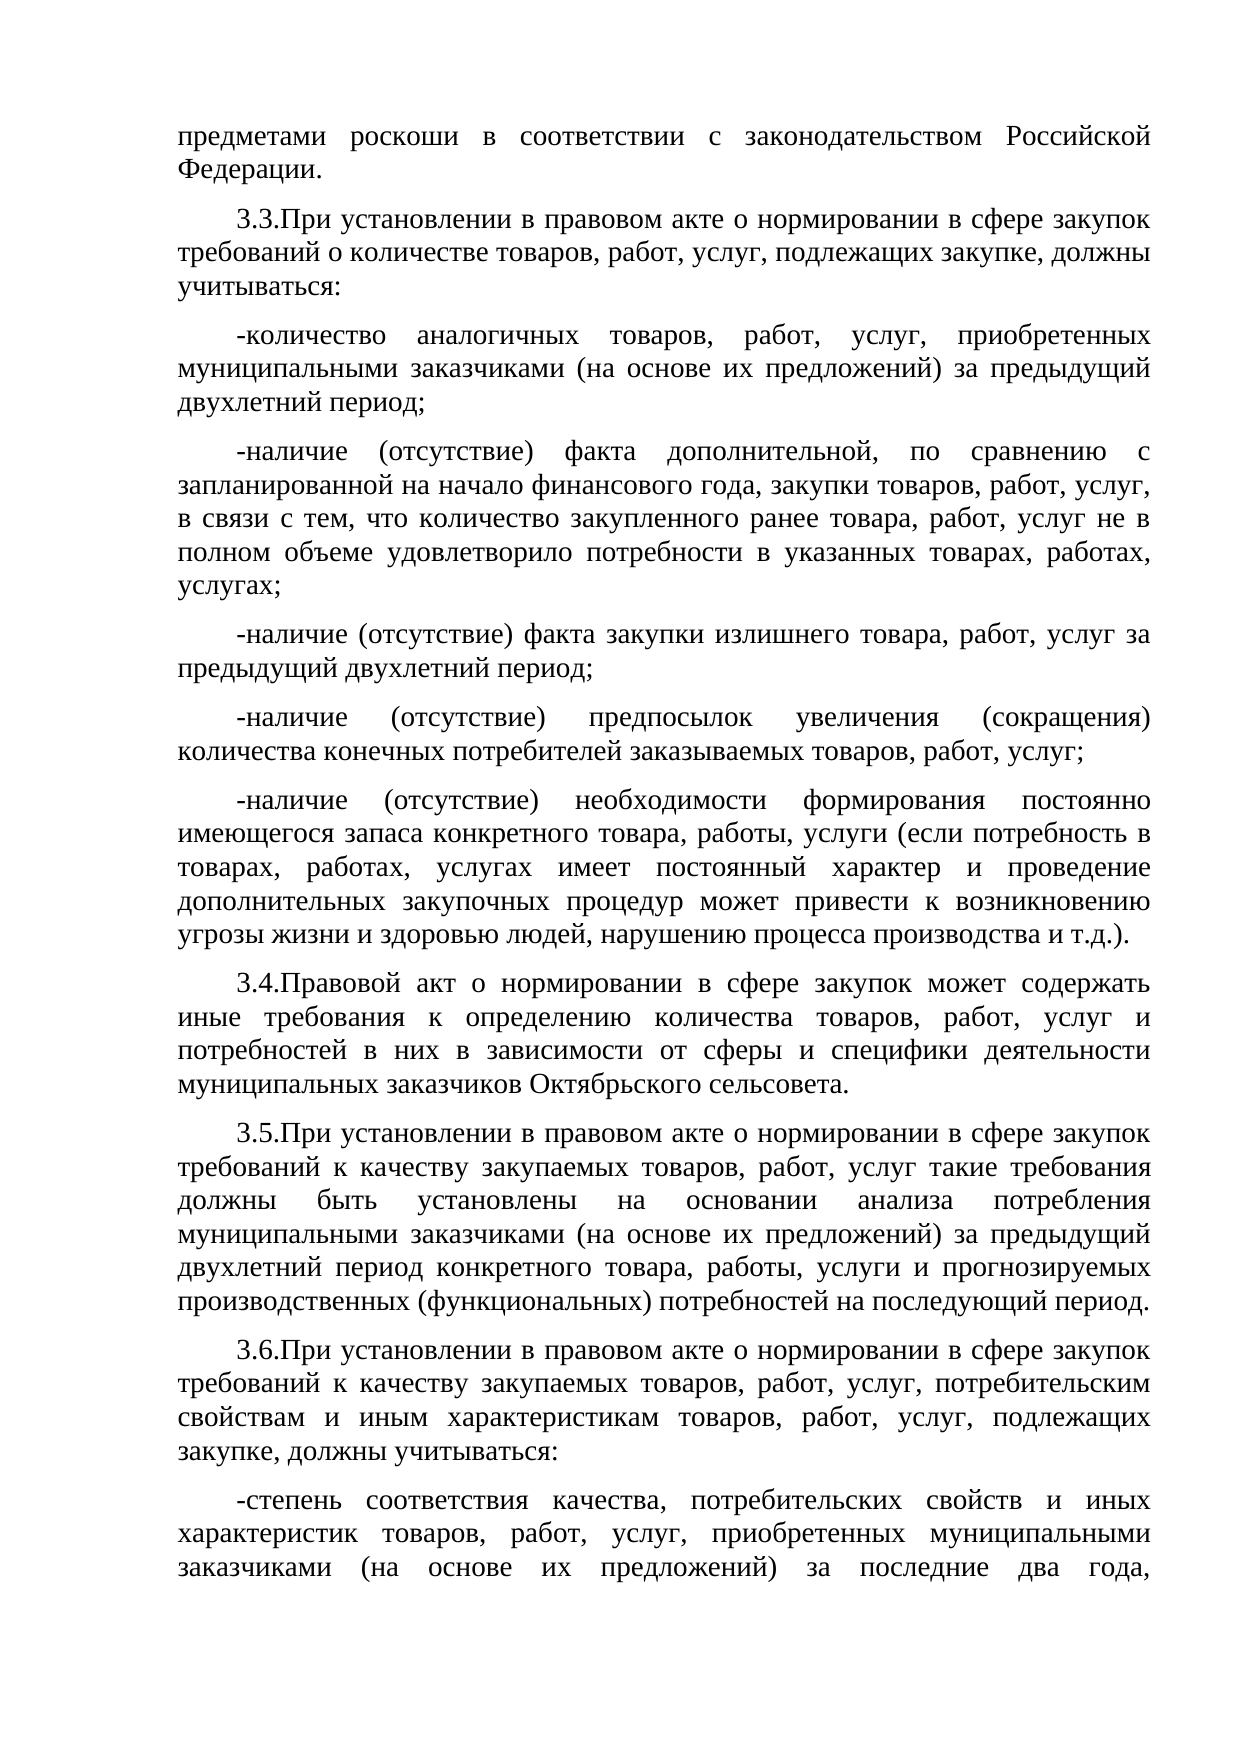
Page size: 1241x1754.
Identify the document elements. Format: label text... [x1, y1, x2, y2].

text -наличие (отсутствие) необходимости формирования постоянно имеющегося запаса конкретного товара, работы, услуги (если потребность в товарах, работах, услугах имеет постоянный характер и проведение дополнительных закупочных процедур может привести к возникновению угрозы жизни и здоровью людей, нарушению процесса производства и т.д.). [177, 782, 1152, 950]
text -количество аналогичных товаров, работ, услуг, приобретенных муниципальными заказчиками (на основе их предложений) за предыдущий двухлетний период; [177, 317, 1152, 418]
text 3.6.При установлении в правовом акте о нормировании в сфере закупок требований к качеству закупаемых товаров, работ, услуг, потребительским свойствам и иным характеристикам товаров, работ, услуг, подлежащих закупке, должны учитываться: [177, 1332, 1152, 1466]
text 3.5.При установлении в правовом акте о нормировании в сфере закупок требований к качеству закупаемых товаров, работ, услуг такие требования должны быть установлены на основании анализа потребления муниципальными заказчиками (на основе их предложений) за предыдущий двухлетний период конкретного товара, работы, услуги и прогнозируемых производственных (функциональных) потребностей на последующий период. [177, 1115, 1152, 1316]
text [177, 118, 1152, 185]
text -наличие (отсутствие) предпосылок увеличения (сокращения) количества конечных потребителей заказываемых товаров, работ, услуг; [177, 699, 1152, 766]
text 3.3.При установлении в правовом акте о нормировании в сфере закупок требований о количестве товаров, работ, услуг, подлежащих закупке, должны учитываться: [177, 201, 1152, 301]
text -наличие (отсутствие) факта закупки излишнего товара, работ, услуг за предыдущий двухлетний период; [177, 617, 1152, 684]
text 3.4.Правовой акт о нормировании в сфере закупок может содержать иные требования к определению количества товаров, работ, услуг и потребностей в них в зависимости от сферы и специфики деятельности муниципальных заказчиков Октябрьского сельсовета. [177, 965, 1152, 1099]
text -наличие (отсутствие) факта дополнительной, по сравнению с запланированной на начало финансового года, закупки товаров, работ, услуг, в связи с тем, что количество закупленного ранее товара, работ, услуг не в полном объеме удовлетворило потребности в указанных товарах, работах, услугах; [177, 433, 1152, 601]
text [177, 1482, 1152, 1582]
